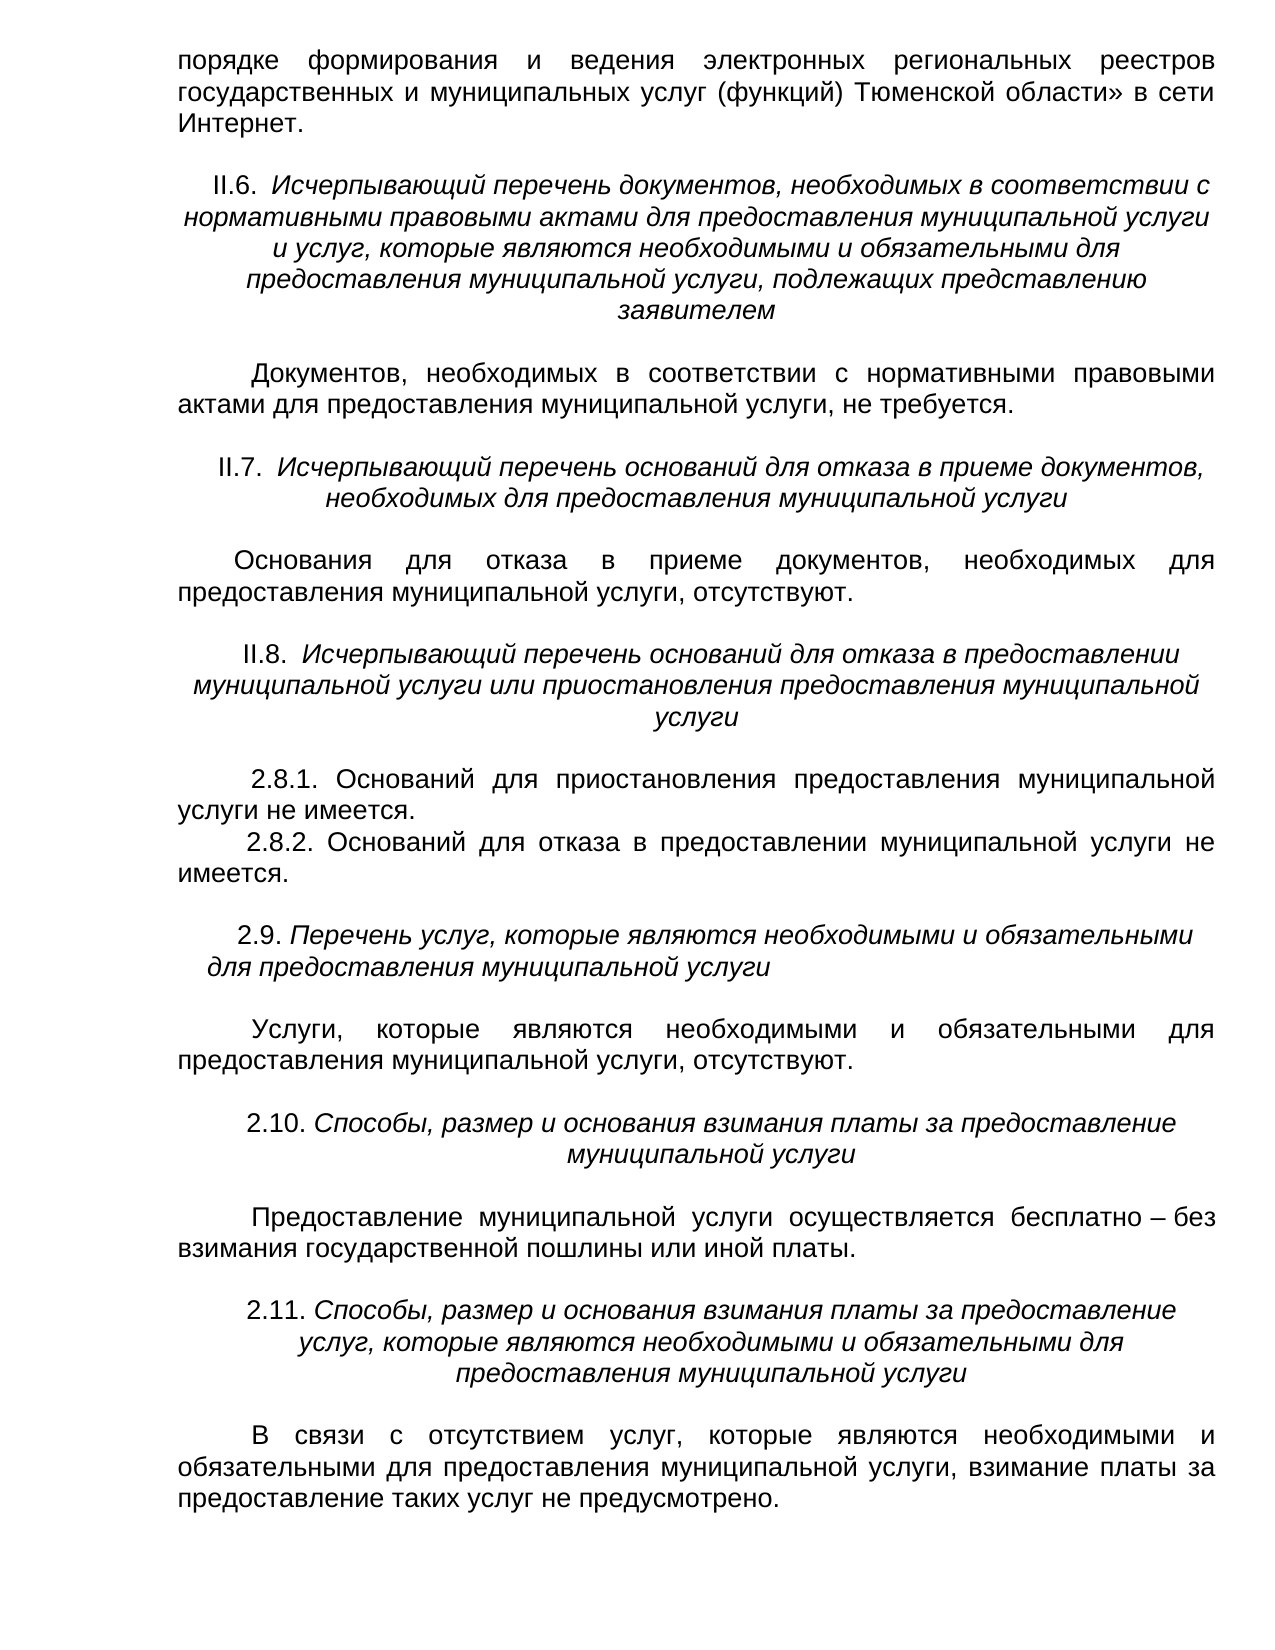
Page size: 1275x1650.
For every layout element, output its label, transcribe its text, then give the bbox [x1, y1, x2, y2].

text Основания для отказа в приеме документов, необходимых для предоставления муниципальной услуги, отсутствуют. [177, 544, 1216, 607]
text 2.9. Перечень услуг, которые являются необходимыми и обязательными для предоставления муниципальной услуги [207, 919, 1216, 982]
text 2.8.1. Оснований для приостановления предоставления муниципальной услуги не имеется. [177, 763, 1216, 826]
text Услуги, которые являются необходимыми и обязательными для предоставления муниципальной услуги, отсутствуют. [177, 1013, 1216, 1076]
list Исчерпывающий перечень оснований для отказа в предоставлении муниципальной услуги или приостановления предоставления муниципальной услуги [177, 638, 1216, 732]
text 2.10. Способы, размер и основания взимания платы за предоставление муниципальной услуги [207, 1107, 1216, 1169]
list Исчерпывающий перечень документов, необходимых в соответствии с нормативными правовыми актами для предоставления муниципальной услуги и услуг, которые являются необходимыми и обязательными для предоставления муниципальной услуги, подлежащих представлению заявителем [177, 169, 1216, 326]
text 2.11. Способы, размер и основания взимания платы за предоставление услуг, которые являются необходимыми и обязательными для предоставления муниципальной услуги [207, 1294, 1216, 1388]
text Предоставление муниципальной услуги осуществляется бесплатно – без взимания государственной пошлины или иной платы. [177, 1201, 1216, 1263]
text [177, 44, 1216, 138]
list Исчерпывающий перечень оснований для отказа в приеме документов, необходимых для предоставления муниципальной услуги [177, 451, 1216, 513]
text В связи с отсутствием услуг, которые являются необходимыми и обязательными для предоставления муниципальной услуги, взимание платы за предоставление таких услуг не предусмотрено. [177, 1419, 1216, 1513]
text 2.8.2. Оснований для отказа в предоставлении муниципальной услуги не имеется. [177, 826, 1216, 888]
text Документов, необходимых в соответствии с нормативными правовыми актами для предоставления муниципальной услуги, не требуется. [177, 357, 1216, 419]
